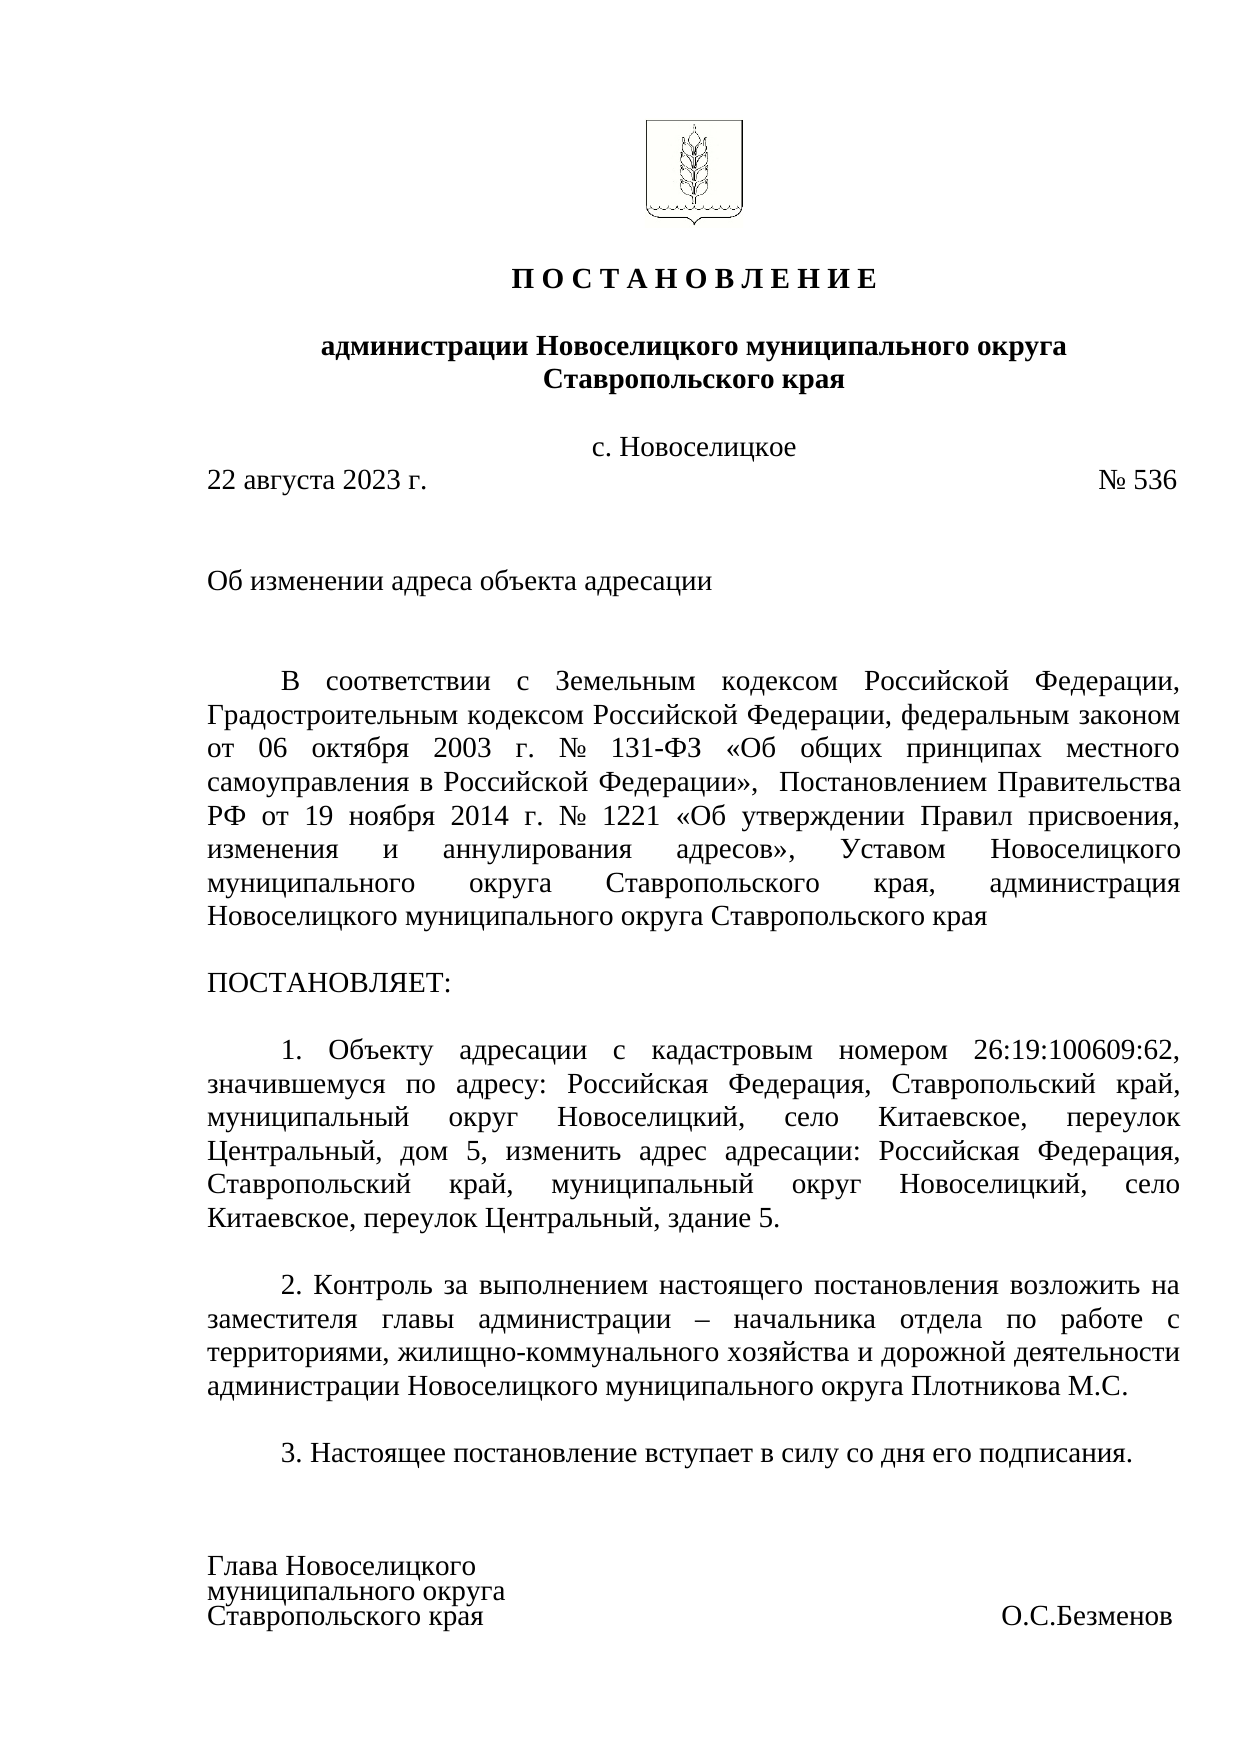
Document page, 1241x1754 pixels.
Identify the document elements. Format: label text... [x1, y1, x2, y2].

text Глава Новоселицкого [207, 1555, 1181, 1580]
text муниципального округа [207, 1580, 1181, 1605]
text с. Новоселицкое [207, 429, 1181, 462]
text В соответствии с Земельным кодексом Российской Федерации, Градостроительным кодексом Российской Федерации, федеральным законом от 06 октября 2003 г. № 131-ФЗ «Об общих принципах местного самоуправления в Российской Федерации», Постановлением Правительства РФ от 19 ноября 2014 г. № 1221 «Об утверждении Правил присвоения, изменения и аннулирования адресов», Уставом Новоселицкого муниципального округа Ставропольского края, администрация Новоселицкого муниципального округа Ставропольского края [207, 663, 1181, 932]
text 3. Настоящее постановление вступает в силу со дня его подписания. [207, 1435, 1181, 1468]
picture [644, 118, 744, 228]
text ПОСТАНОВЛЯЕТ: [207, 965, 1181, 999]
text 22 августа 2023 г. № 536 [207, 462, 1181, 496]
text Об изменении адреса объекта адресации [207, 563, 1181, 596]
text П О С Т А Н О В Л Е Н И Е [207, 261, 1181, 294]
text Ставропольского края О.С.Безменов [207, 1605, 1181, 1630]
text 2. Контроль за выполнением настоящего постановления возложить на заместителя главы администрации – начальника отдела по работе с территориями, жилищно-коммунального хозяйства и дорожной деятельности администрации Новоселицкого муниципального округа Плотникова М.С. [207, 1267, 1181, 1401]
text администрации Новоселицкого муниципального округа [207, 328, 1181, 362]
text 1. Объекту адресации с кадастровым номером 26:19:100609:62, значившемуся по адресу: Российская Федерация, Ставропольский край, муниципальный округ Новоселицкий, село Китаевское, переулок Центральный, дом 5, изменить адрес адресации: Российская Федерация, Ставропольский край, муниципальный округ Новоселицкий, село Китаевское, переулок Центральный, здание 5. [207, 1032, 1181, 1234]
text Ставропольского края [207, 362, 1181, 395]
